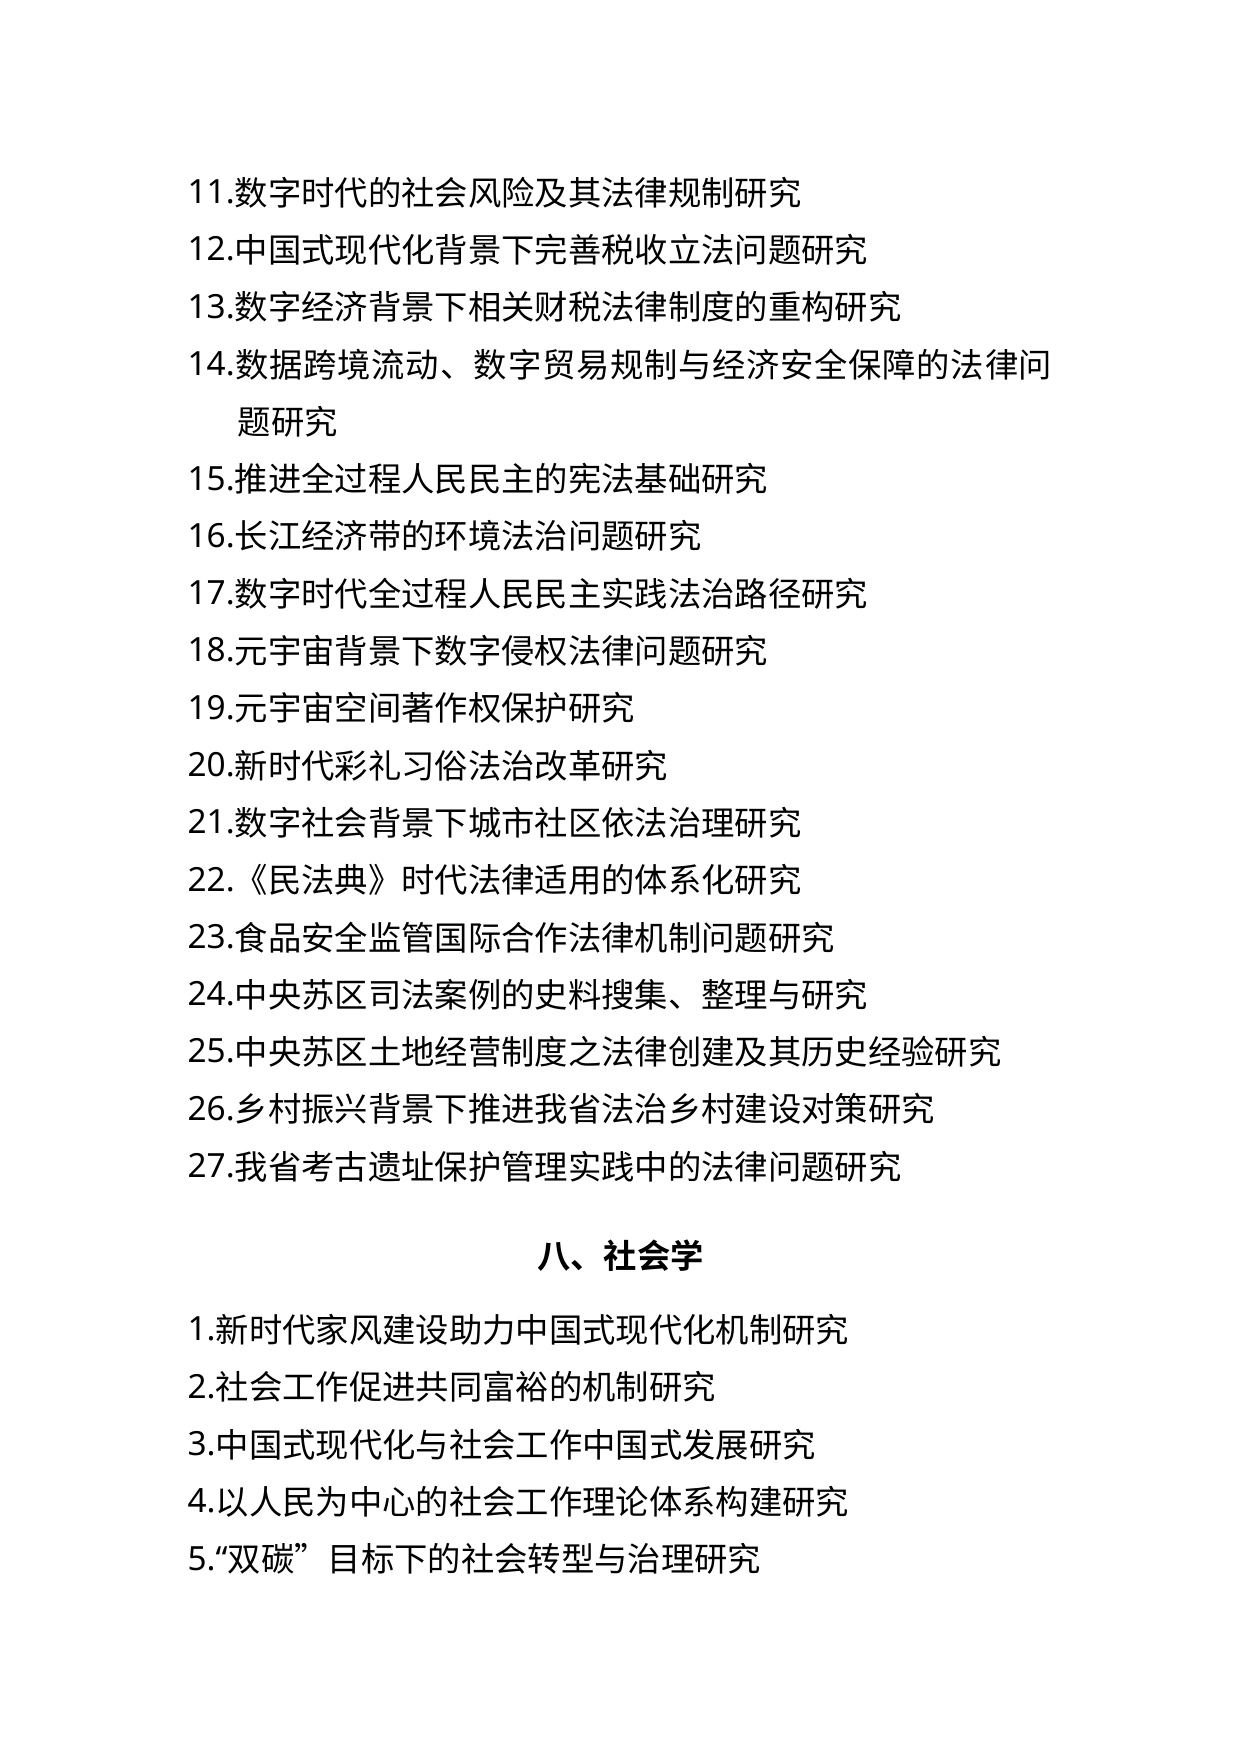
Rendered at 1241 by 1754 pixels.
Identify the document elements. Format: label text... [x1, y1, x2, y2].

text 八、社会学 [187, 1226, 1053, 1283]
text 1.新时代家风建设助力中国式现代化机制研究 [187, 1299, 1053, 1357]
text 18.元宇宙背景下数字侵权法律问题研究 [187, 620, 1053, 678]
text 22.《民法典》时代法律适用的体系化研究 [187, 849, 1053, 907]
text 11.数字时代的社会风险及其法律规制研究 [187, 162, 1053, 219]
text 27.我省考古遗址保护管理实践中的法律问题研究 [187, 1136, 1053, 1193]
text 23.食品安全监管国际合作法律机制问题研究 [187, 907, 1053, 964]
text 12.中国式现代化背景下完善税收立法问题研究 [187, 219, 1053, 277]
text 20.新时代彩礼习俗法治改革研究 [187, 735, 1053, 792]
text 13.数字经济背景下相关财税法律制度的重构研究 [187, 277, 1053, 334]
text 14.数据跨境流动、数字贸易规制与经济安全保障的法律问题研究 [187, 334, 1053, 448]
text 26.乡村振兴背景下推进我省法治乡村建设对策研究 [187, 1079, 1053, 1136]
text 21.数字社会背景下城市社区依法治理研究 [187, 792, 1053, 849]
text 15.推进全过程人民民主的宪法基础研究 [187, 448, 1053, 506]
text 3.中国式现代化与社会工作中国式发展研究 [187, 1414, 1053, 1471]
text 16.长江经济带的环境法治问题研究 [187, 506, 1053, 563]
text 24.中央苏区司法案例的史料搜集、整理与研究 [187, 964, 1053, 1021]
text 17.数字时代全过程人民民主实践法治路径研究 [187, 563, 1053, 620]
text 4.以人民为中心的社会工作理论体系构建研究 [187, 1471, 1053, 1528]
text 19.元宇宙空间著作权保护研究 [187, 678, 1053, 735]
text 2.社会工作促进共同富裕的机制研究 [187, 1357, 1053, 1414]
text 25.中央苏区土地经营制度之法律创建及其历史经验研究 [187, 1021, 1053, 1079]
text 5.“双碳”目标下的社会转型与治理研究 [187, 1528, 1053, 1586]
